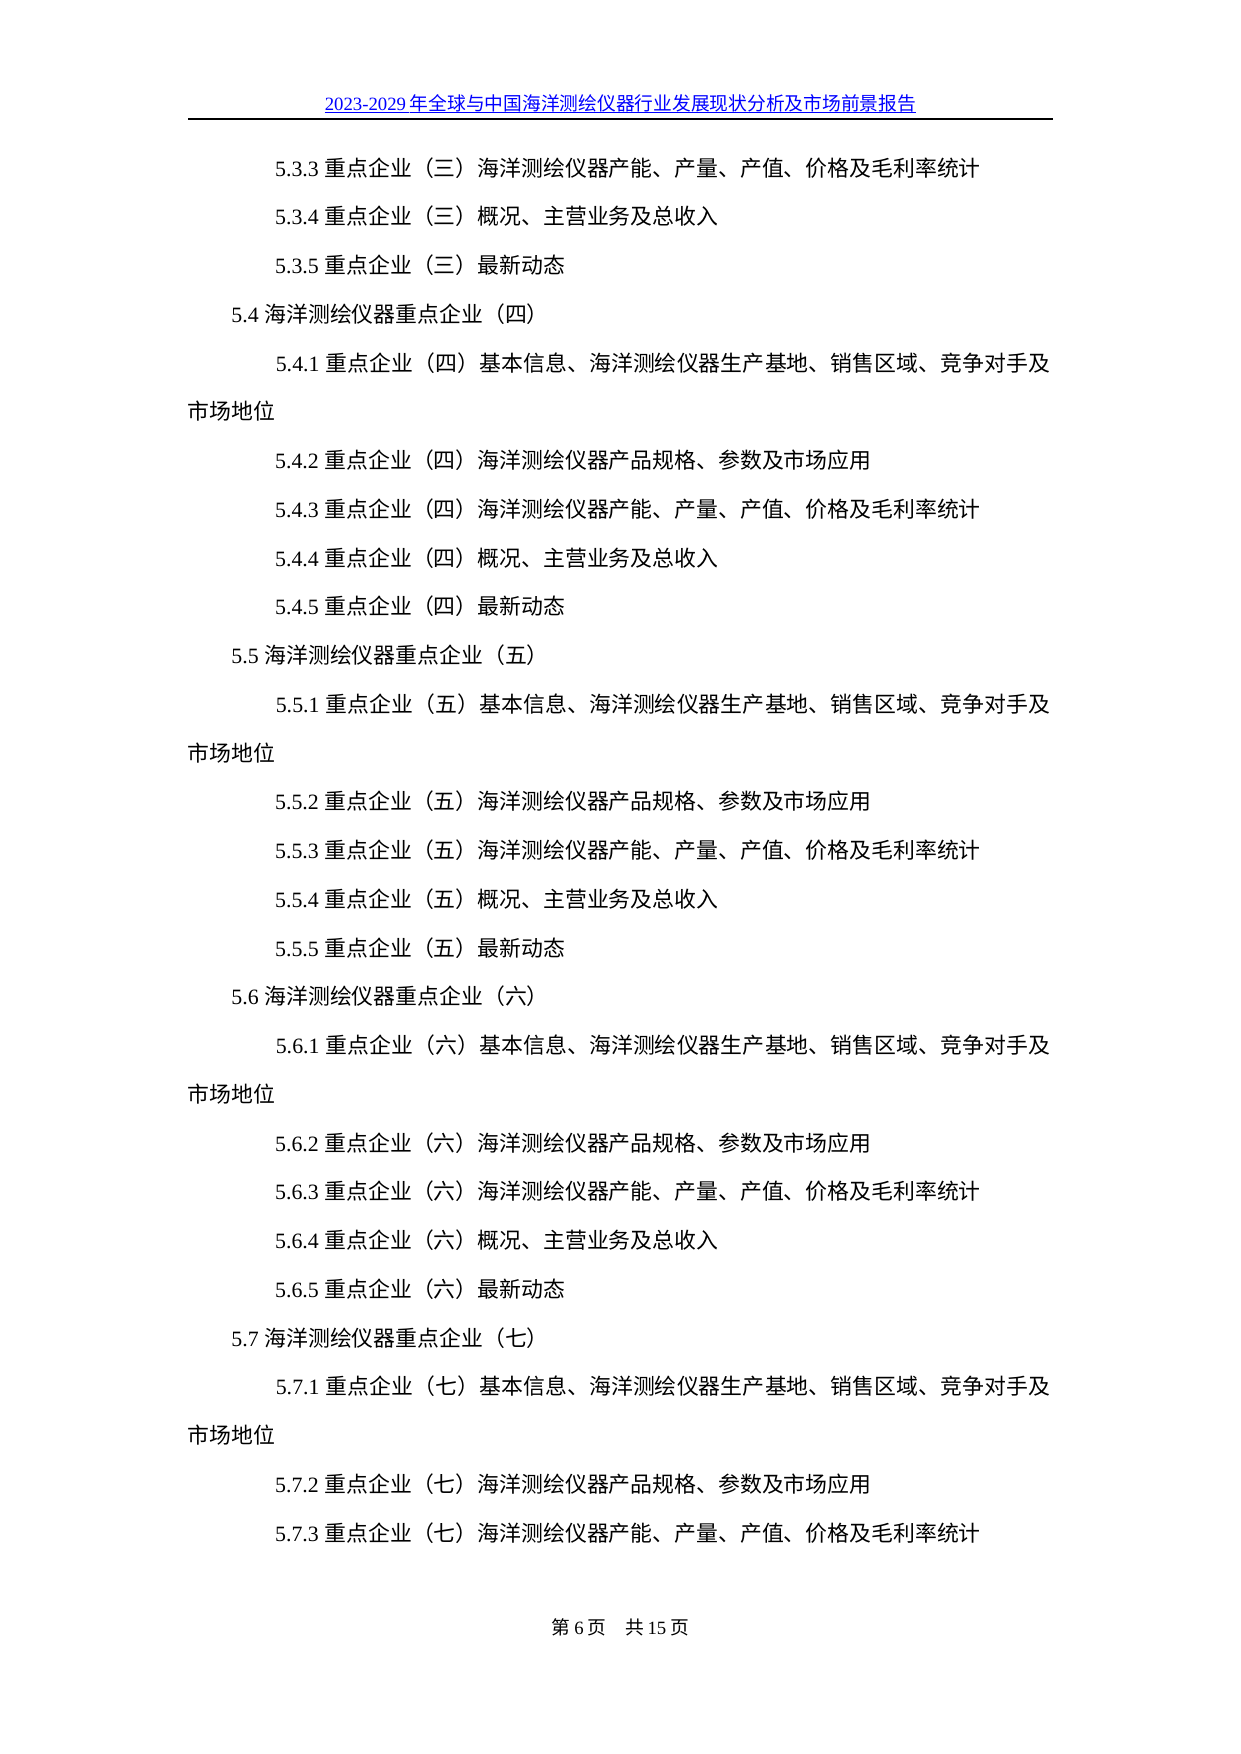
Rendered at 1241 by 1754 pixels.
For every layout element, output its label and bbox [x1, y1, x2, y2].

text [187, 150, 1053, 1548]
